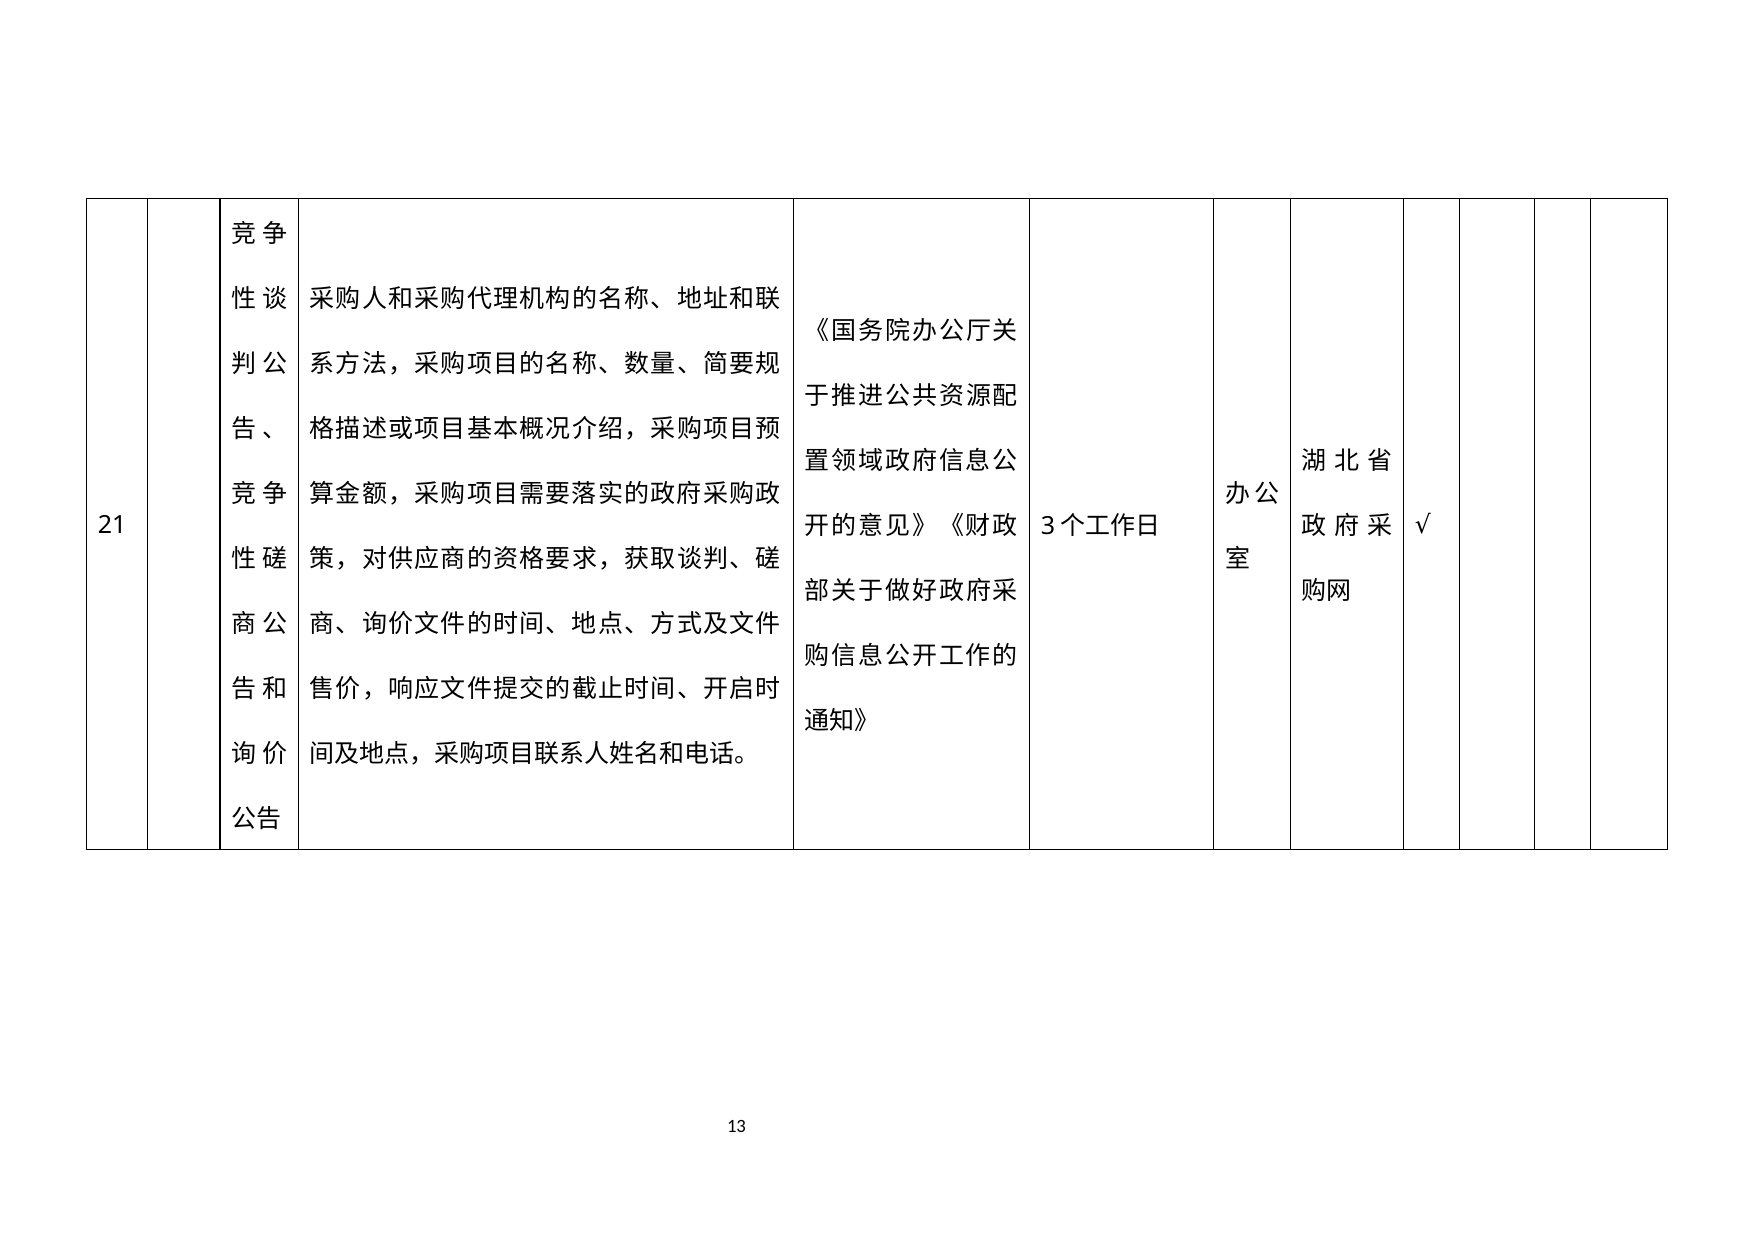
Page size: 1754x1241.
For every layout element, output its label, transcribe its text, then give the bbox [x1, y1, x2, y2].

table_cell 21 [87, 199, 147, 849]
table_cell 3个工作日 [1030, 199, 1213, 849]
table_cell [1460, 199, 1534, 849]
table_cell 湖北省政府采购网 [1291, 199, 1403, 849]
table_cell 竞争性谈判公告、竞争性磋商公告和询价公告 [221, 199, 298, 849]
table_cell 办公室 [1214, 199, 1290, 849]
table_cell 采购人和采购代理机构的名称、地址和联系方法，采购项目的名称、数量、简要规格描述或项目基本概况介绍，采购项目预算金额，采购项目需要落实的政府采购政策，对供应商的资格要求，获取谈判、磋商、询价文件的时间、地点、方式及文件售价，响应文件提交的截止时间、开启时间及地点，采购项目联系人姓名和电话。 [299, 199, 793, 849]
table_cell [1535, 199, 1590, 849]
table_cell [1591, 199, 1667, 849]
table_cell √ [1404, 199, 1459, 849]
table_cell 《国务院办公厅关于推进公共资源配置领域政府信息公开的意见》《财政部关于做好政府采购信息公开工作的通知》 [794, 199, 1029, 849]
